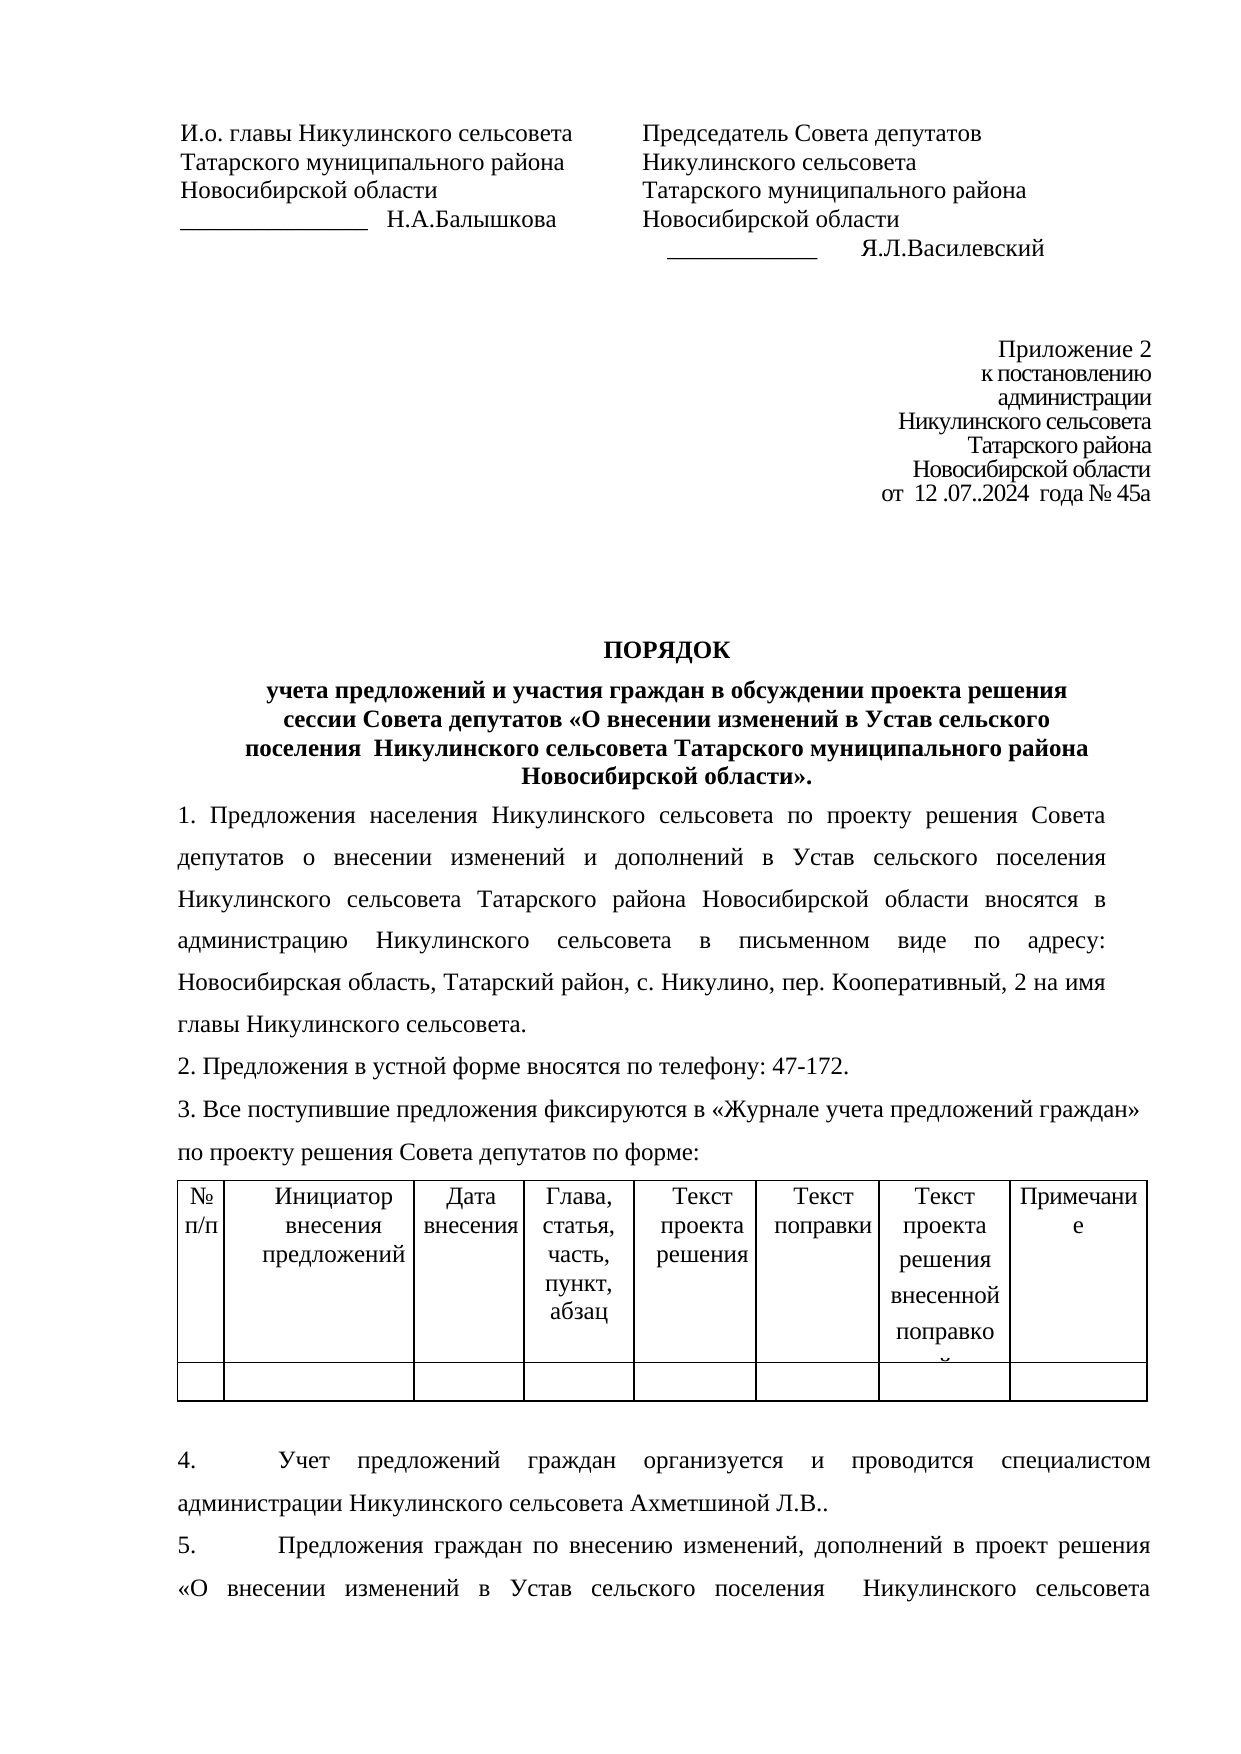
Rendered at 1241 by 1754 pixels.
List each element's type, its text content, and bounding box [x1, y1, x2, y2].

table_cell [1148, 1214, 1156, 1250]
text ПОРЯДОК [182, 635, 1152, 664]
table_header Председатель Совета депутатов Никулинского сельсовета Татарского муниципального района Новосибирской области ____________ Я.Л.Василевский [639, 118, 1132, 262]
table_header Дата внесения [415, 1181, 523, 1361]
table_cell [1148, 1250, 1156, 1361]
table_cell [415, 1363, 523, 1400]
table_header № п/п [178, 1181, 223, 1361]
table_cell [757, 1363, 878, 1400]
table_header Глава, статья, часть, пункт, абзац [525, 1181, 633, 1361]
table_header Текст проекта решения [635, 1181, 755, 1361]
table_cell [880, 1363, 1009, 1400]
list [177, 1519, 1152, 1605]
table_cell [1011, 1363, 1146, 1400]
text 2. Предложения в устной форме вносятся по телефону: 47-172. [177, 1040, 1152, 1083]
text от 12 .07..2024 года № 45а [877, 482, 1152, 506]
table_header Текст поправки [757, 1181, 878, 1361]
list Учет предложений граждан организуется и проводится специалистом администрации Никулинского сельсовета Ахметшиной Л.В.. [177, 1434, 1152, 1519]
table_header Примечание [1011, 1181, 1146, 1361]
table_header И.о. главы Никулинского сельсовета Татарского муниципального района Новосибирской области _______________ Н.А.Балышкова [177, 118, 639, 262]
table_cell [225, 1363, 413, 1400]
text Приложение 2 [877, 338, 1152, 362]
table_cell [178, 1363, 223, 1400]
text 3. Все поступившие предложения фиксируются в «Журнале учета предложений граждан» по проекту решения Совета депутатов по форме: [177, 1083, 1141, 1168]
table_header Инициатор внесения предложений [225, 1181, 413, 1361]
text учета предложений и участия граждан в обсуждении проекта решения сессии Совета депутатов «О внесении изменений в Устав сельского поселения Никулинского сельсовета Татарского муниципального района Новосибирской области». [227, 676, 1107, 790]
text 1. Предложения населения Никулинского сельсовета по проекту решения Совета депутатов о внесении изменений и дополнений в Устав сельского поселения Никулинского сельсовета Татарского района Новосибирской области вносятся в администрацию Никулинского сельсовета в письменном виде по адресу: Новосибирская область, Татарский район, с. Никулино, пер. Кооперативный, 2 на имя главы Никулинского сельсовета. [177, 790, 1107, 1040]
table_cell [635, 1363, 755, 1400]
table_cell [525, 1363, 633, 1400]
text к постановлению администрации Никулинского сельсовета Татарского района Новосибирской области [877, 362, 1152, 482]
table_cell [1148, 1361, 1156, 1400]
